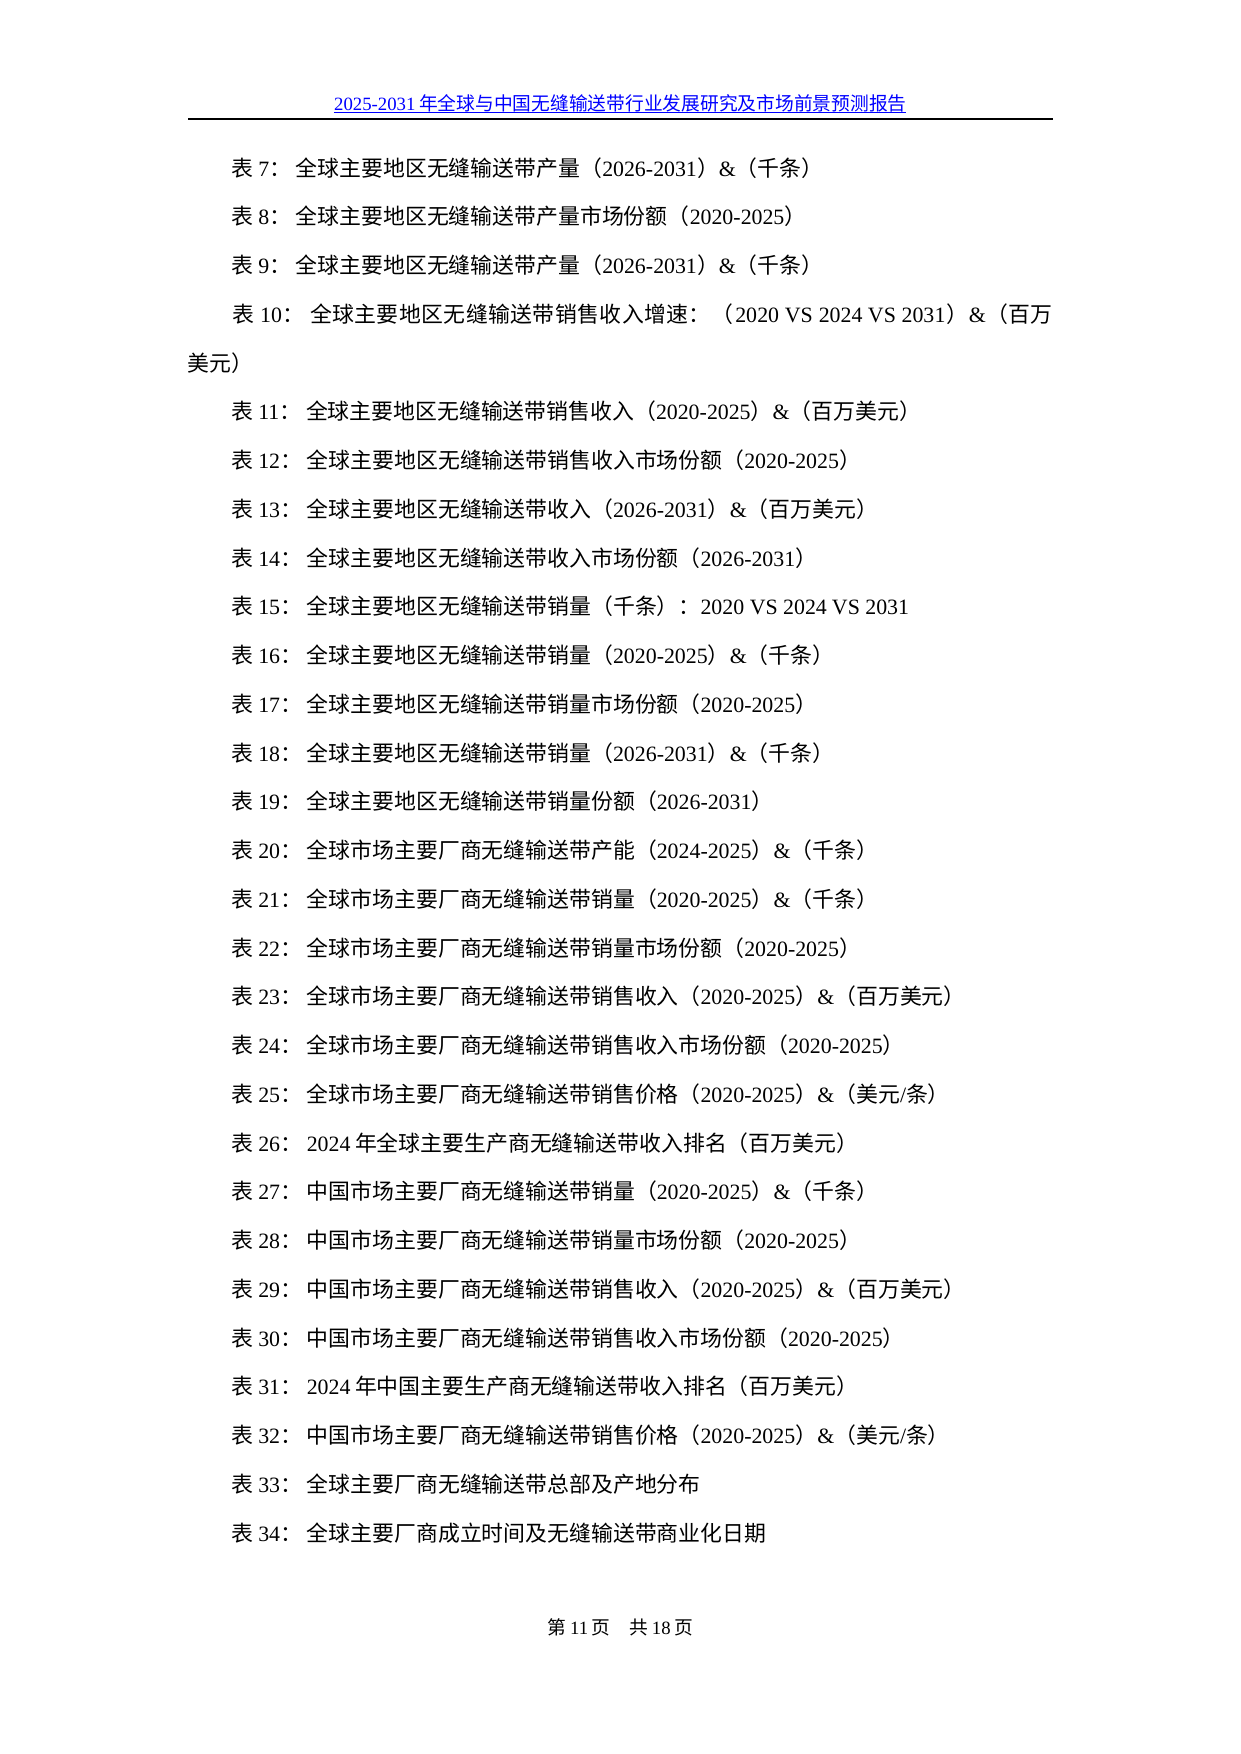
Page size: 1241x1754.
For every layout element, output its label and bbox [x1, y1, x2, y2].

text [187, 150, 1053, 1548]
